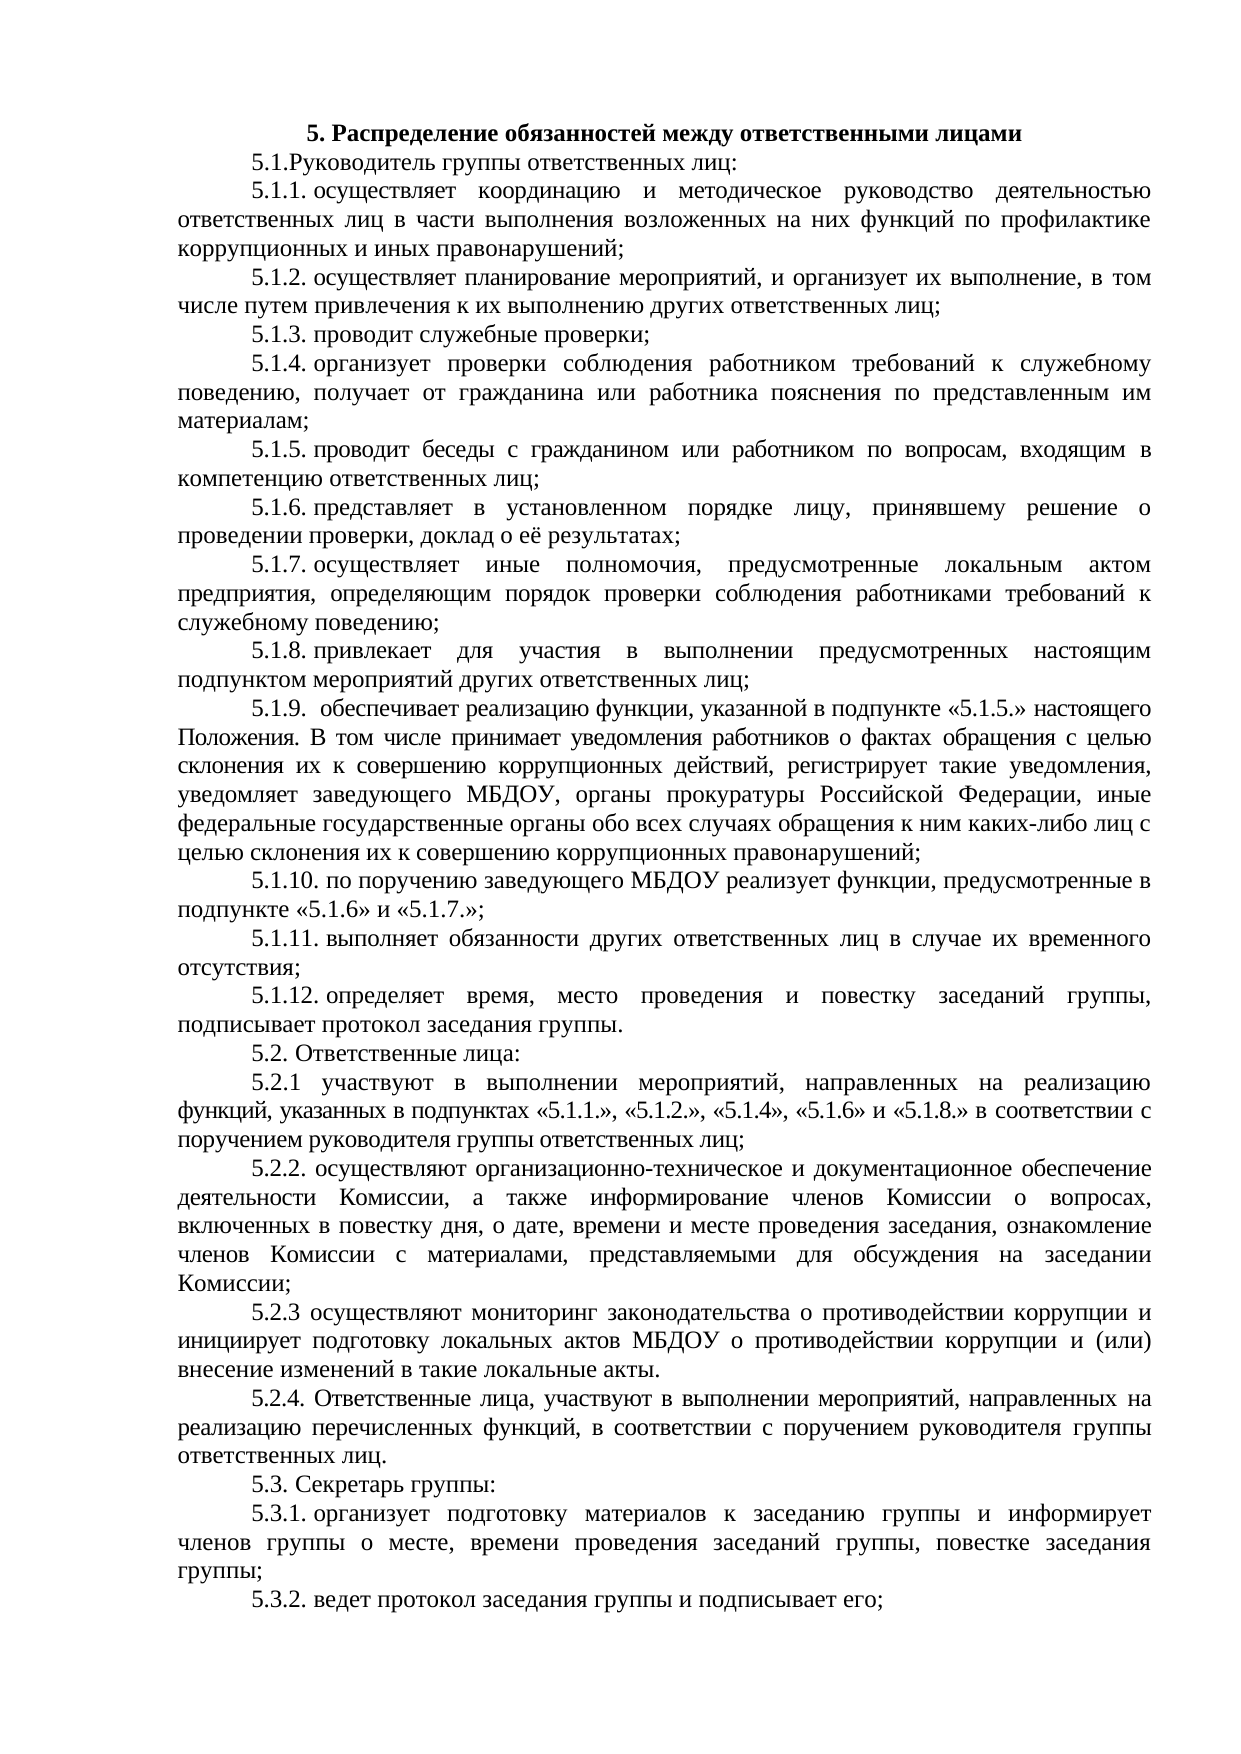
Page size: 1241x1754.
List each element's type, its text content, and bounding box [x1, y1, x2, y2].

list по поручению заведующего МБДОУ реализует функции, предусмотренные в подпункте «5.1.6» и «5.1.7.»; [177, 866, 1152, 923]
list осуществляет координацию и методическое руководство деятельностью ответственных лиц в части выполнения возложенных на них функций по профилактике коррупционных и иных правонарушений; [177, 176, 1152, 262]
text 5.2.2. осуществляют организационно-техническое и документационное обеспечение деятельности Комиссии, а также информирование членов Комиссии о вопросах, включенных в повестку дня, о дате, времени и месте проведения заседания, ознакомление членов Комиссии с материалами, представляемыми для обсуждения на заседании Комиссии; [177, 1153, 1152, 1297]
text 5.2. Ответственные лица: [177, 1038, 1152, 1067]
text 5.1.9. обеспечивает реализацию функции, указанной в подпункте «5.1.5.» настоящего Положения. В том числе принимает уведомления работников о фактах обращения с целью склонения их к совершению коррупционных действий, регистрирует такие уведомления, уведомляет заведующего МБДОУ, органы прокуратуры Российской Федерации, иные федеральные государственные органы обо всех случаях обращения к ним каких-либо лиц с целью склонения их к совершению коррупционных правонарушений; [177, 693, 1152, 866]
list представляет в установленном порядке лицу, принявшему решение о проведении проверки, доклад о её результатах; [177, 492, 1152, 549]
text 5.2.1 участвуют в выполнении мероприятий, направленных на реализацию функций, указанных в подпунктах «5.1.1.», «5.1.2.», «5.1.4», «5.1.6» и «5.1.8.» в соответствии с поручением руководителя группы ответственных лиц; [177, 1067, 1152, 1153]
text 5.3. Секретарь группы: [177, 1469, 1152, 1498]
list организует проверки соблюдения работником требований к служебному поведению, получает от гражданина или работника пояснения по представленным им материалам; [177, 348, 1152, 434]
text 5. Распределение обязанностей между ответственными лицами [177, 118, 1152, 147]
list проводит служебные проверки; [177, 319, 1152, 348]
list осуществляет иные полномочия, предусмотренные локальным актом предприятия, определяющим порядок проверки соблюдения работниками требований к служебному поведению; [177, 549, 1152, 636]
list привлекает для участия в выполнении предусмотренных настоящим подпунктом мероприятий других ответственных лиц; [177, 636, 1152, 693]
text 5.1.Руководитель группы ответственных лиц: [177, 147, 1152, 176]
list ведет протокол заседания группы и подписывает его; [177, 1584, 1152, 1613]
text 5.2.3 осуществляют мониторинг законодательства о противодействии коррупции и инициирует подготовку локальных актов МБДОУ о противодействии коррупции и (или) внесение изменений в такие локальные акты. [177, 1297, 1152, 1383]
text 5.2.4. Ответственные лица, участвуют в выполнении мероприятий, направленных на реализацию перечисленных функций, в соответствии с поручением руководителя группы ответственных лиц. [177, 1383, 1152, 1469]
list проводит беседы с гражданином или работником по вопросам, входящим в компетенцию ответственных лиц; [177, 434, 1152, 492]
list выполняет обязанности других ответственных лиц в случае их временного отсутствия; [177, 923, 1152, 981]
list организует подготовку материалов к заседанию группы и информирует членов группы о месте, времени проведения заседаний группы, повестке заседания группы; [177, 1498, 1152, 1584]
list определяет время, место проведения и повестку заседаний группы, подписывает протокол заседания группы. [177, 981, 1152, 1038]
list осуществляет планирование мероприятий, и организует их выполнение, в том числе путем привлечения к их выполнению других ответственных лиц; [177, 262, 1152, 319]
